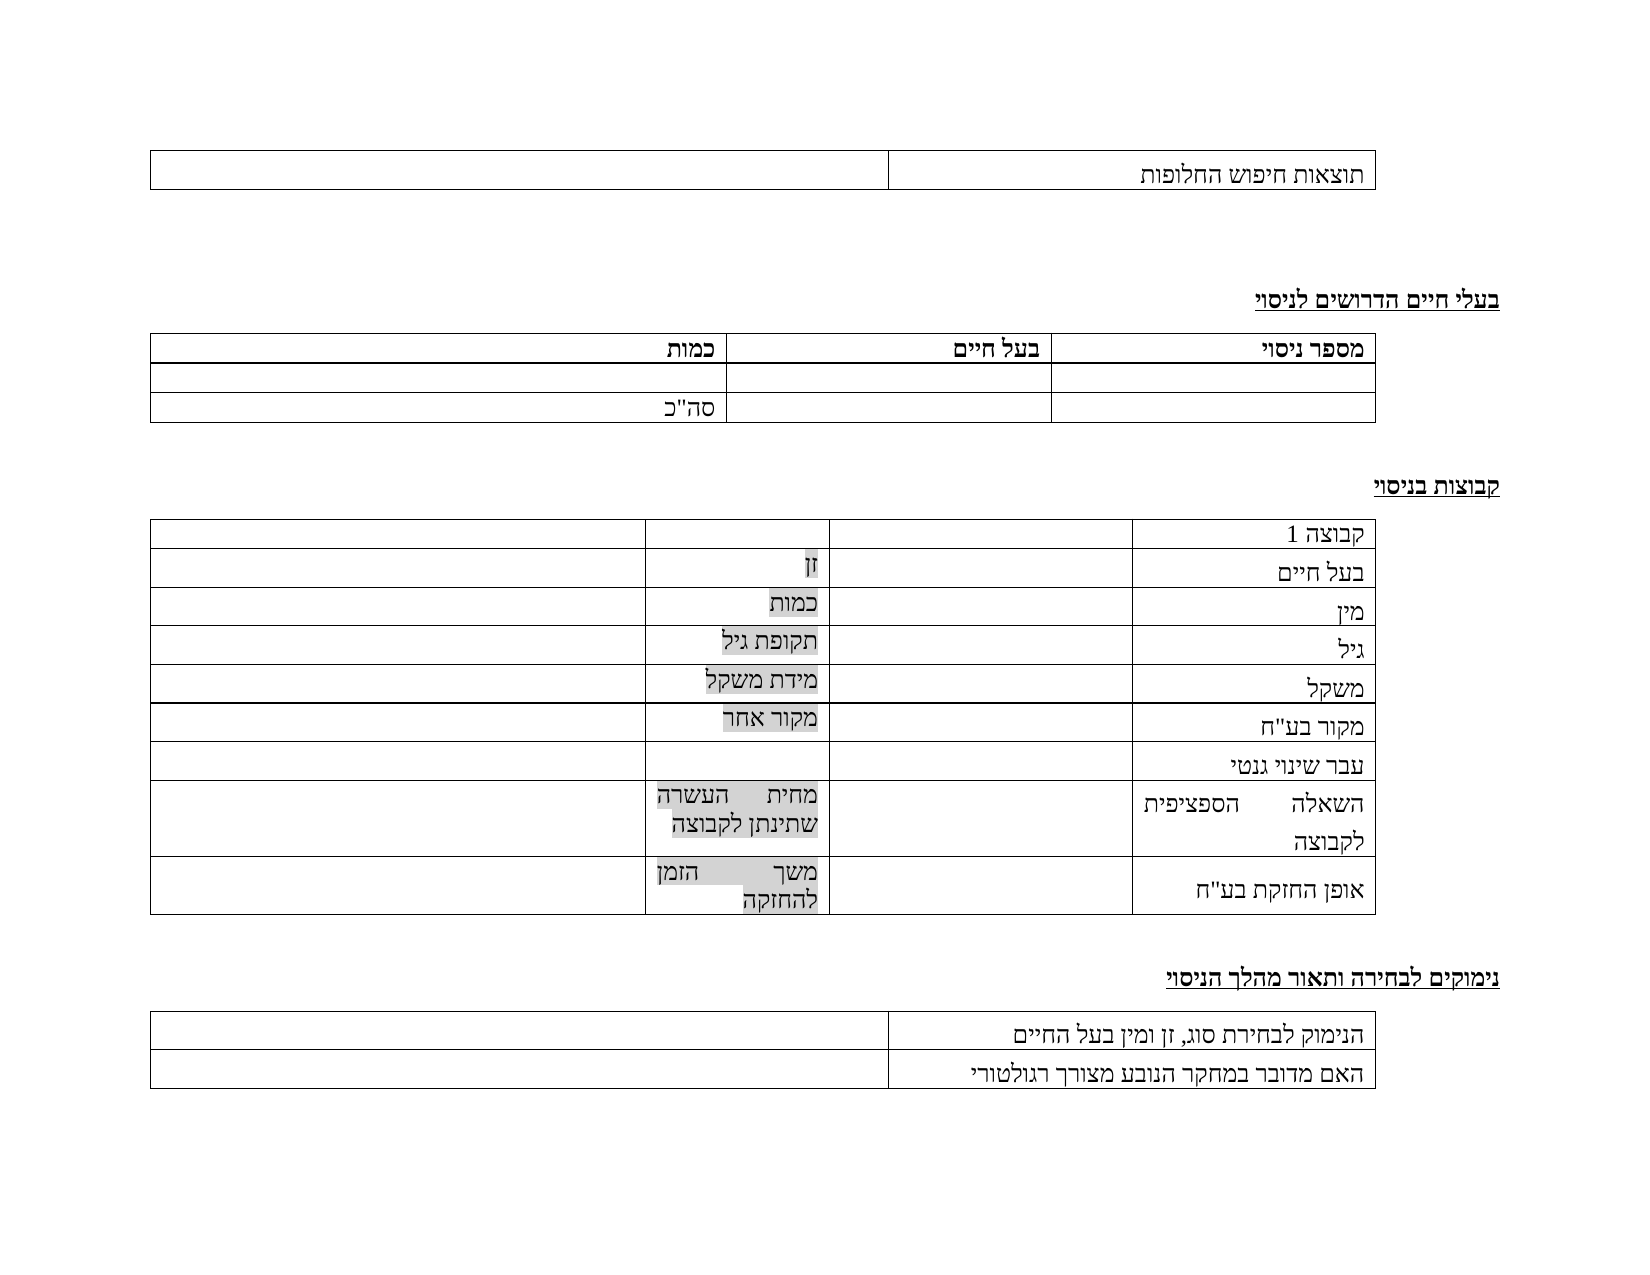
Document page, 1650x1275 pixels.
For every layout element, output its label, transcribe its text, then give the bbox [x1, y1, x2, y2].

table_header [151, 1012, 888, 1049]
table_cell [151, 857, 645, 914]
table_cell [830, 857, 1132, 914]
table_cell [151, 151, 888, 188]
table_cell סה"כ [151, 393, 726, 422]
table_cell משך הזמן להחזקה [646, 857, 743, 914]
table_cell [830, 742, 1132, 779]
table_cell [830, 665, 1132, 702]
table_cell [151, 549, 645, 587]
table_cell מחית העשרה שתינתן לקבוצה [646, 781, 829, 856]
table_cell [151, 364, 726, 392]
table_cell [151, 588, 645, 625]
table_cell [151, 665, 645, 702]
table_header הנימוק לבחירת סוג, זן ומין בעל החיים [889, 1012, 1375, 1049]
table_cell [151, 626, 645, 664]
table_cell [646, 742, 829, 779]
table_header [646, 520, 829, 548]
table_cell [830, 626, 1132, 664]
table_header כמות [151, 334, 726, 362]
text בעלי חיים הדרושים לניסוי [150, 285, 1500, 314]
table_cell [151, 1050, 888, 1088]
table_header [151, 520, 645, 548]
table_header מספר ניסוי [1052, 334, 1375, 362]
table_cell [830, 704, 1132, 741]
table_cell מידת משקל [646, 665, 829, 702]
table_cell האם מדובר במחקר הנובע מצורך רגולטורי [889, 1050, 1375, 1088]
table_cell בעל חיים [1133, 549, 1375, 587]
text נימוקים לבחירה ותאור מהלך הניסוי [150, 963, 1500, 992]
table_cell [1052, 393, 1375, 422]
table_cell [151, 742, 645, 779]
table_cell [1052, 364, 1375, 392]
table_cell [727, 364, 1051, 392]
table_cell תקופת גיל [646, 626, 829, 664]
table_cell [830, 781, 1132, 856]
table_cell [151, 704, 645, 741]
table_cell מקור אחר [646, 704, 829, 741]
table_cell [830, 588, 1132, 625]
table_cell [727, 393, 1051, 422]
table_cell השאלה הספציפית לקבוצה [1133, 781, 1375, 856]
text קבוצות בניסוי [150, 471, 1500, 499]
table_header בעל חיים [727, 334, 1051, 362]
table_cell כמות [646, 588, 829, 625]
table_cell זן [646, 549, 829, 587]
table_cell אופן החזקת בע"ח [1133, 857, 1375, 914]
table_cell מין [1133, 588, 1375, 625]
table_header [830, 520, 1132, 548]
table_cell [830, 549, 1132, 587]
table_cell גיל [1133, 626, 1375, 664]
table_cell [151, 781, 645, 856]
table_cell מקור בע"ח [1133, 704, 1375, 741]
table_cell משקל [1133, 665, 1375, 702]
table_cell תוצאות חיפוש החלופות [889, 151, 1375, 188]
table_cell עבר שינוי גנטי [1133, 742, 1375, 779]
table_header קבוצה 1 [1133, 520, 1375, 548]
